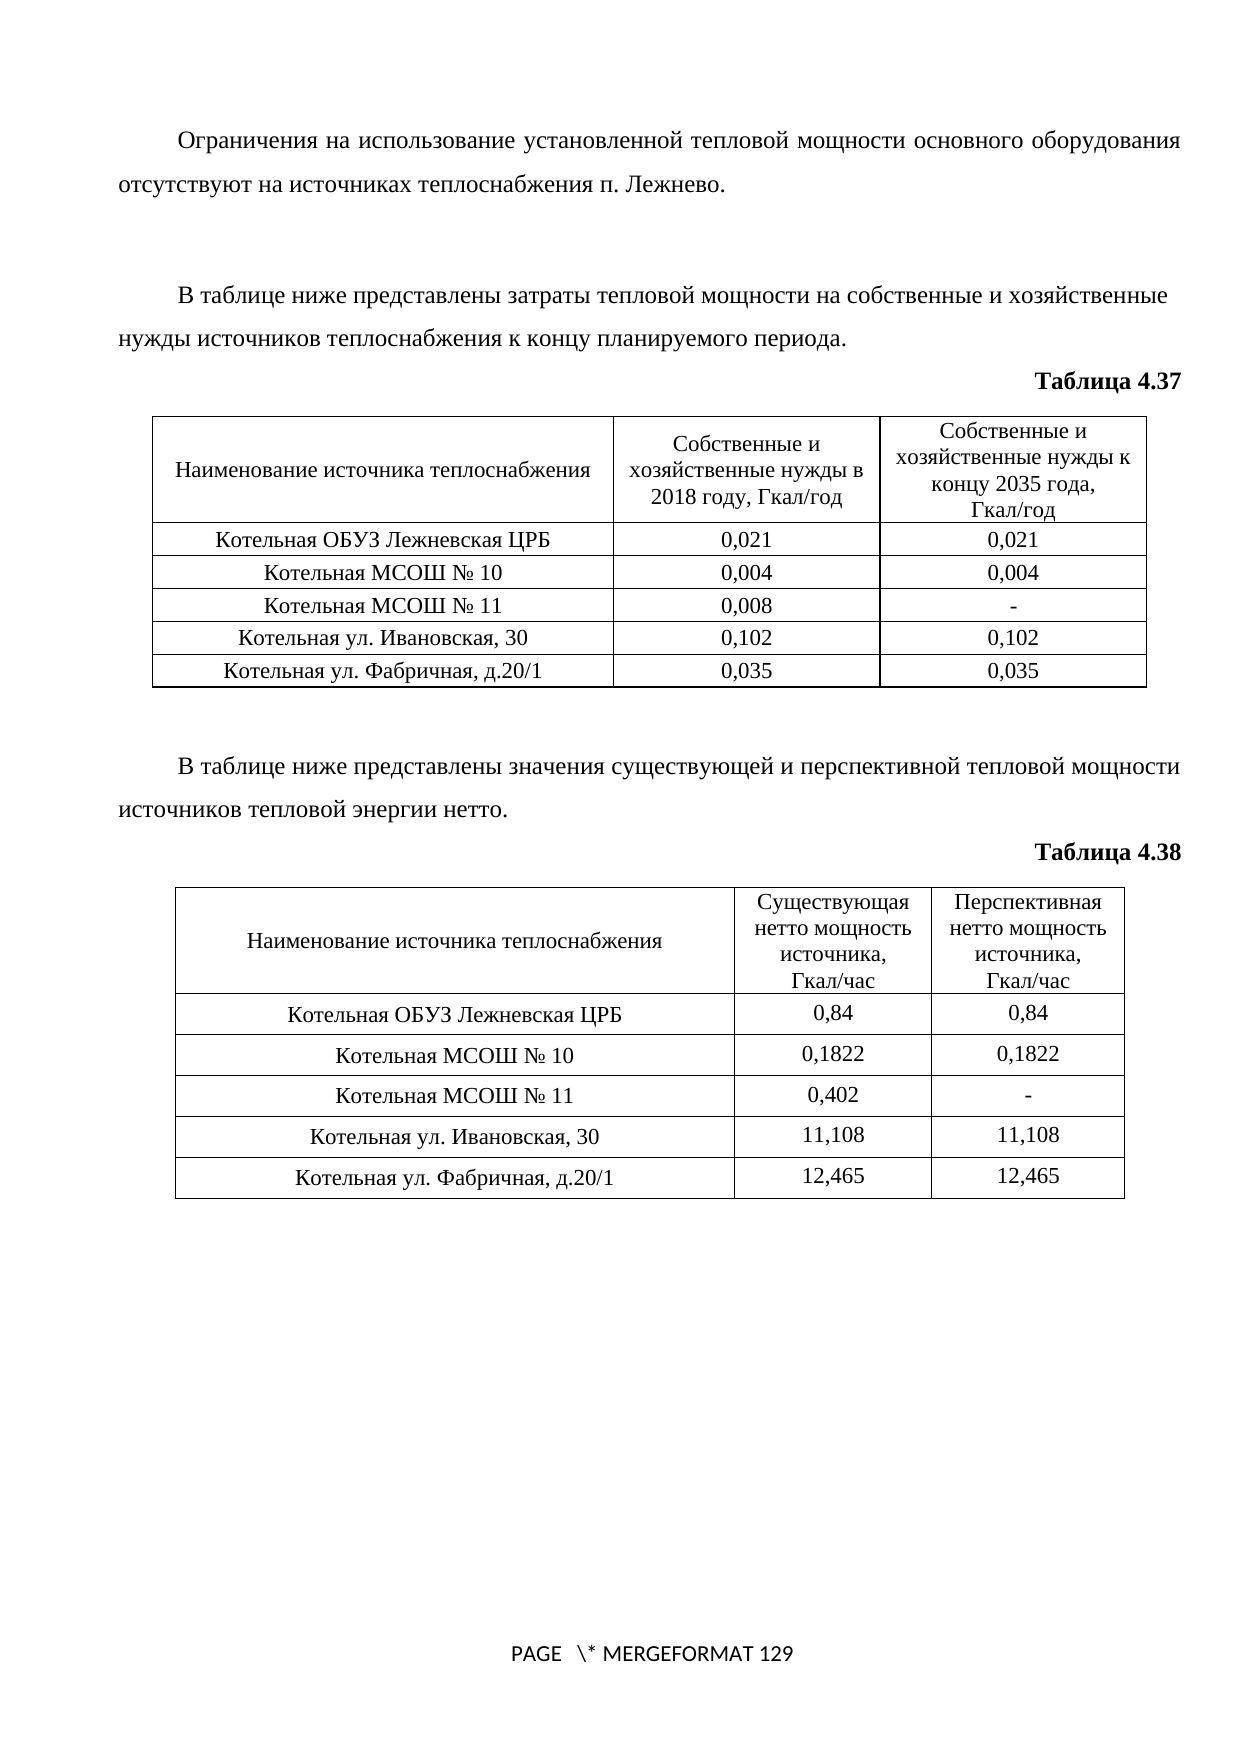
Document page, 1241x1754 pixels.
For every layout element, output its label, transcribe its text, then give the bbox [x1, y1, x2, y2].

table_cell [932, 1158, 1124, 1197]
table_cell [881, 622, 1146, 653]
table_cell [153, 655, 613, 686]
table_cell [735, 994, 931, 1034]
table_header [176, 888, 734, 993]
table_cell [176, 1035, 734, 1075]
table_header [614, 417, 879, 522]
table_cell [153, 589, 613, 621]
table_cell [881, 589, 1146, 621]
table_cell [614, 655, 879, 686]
text Ограничения на использование установленной тепловой мощности основного оборудования отсутствуют на источниках теплоснабжения п. Лежнево. [118, 126, 1181, 197]
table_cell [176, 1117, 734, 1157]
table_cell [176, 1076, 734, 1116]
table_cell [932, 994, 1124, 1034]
text В таблице ниже представлены затраты тепловой мощности на собственные и хозяйственные нужды источников теплоснабжения к концу планируемого периода. [118, 280, 1181, 352]
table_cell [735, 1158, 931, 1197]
text В таблице ниже представлены значения существующей и перспективной тепловой мощности источников тепловой энергии нетто. [118, 751, 1181, 823]
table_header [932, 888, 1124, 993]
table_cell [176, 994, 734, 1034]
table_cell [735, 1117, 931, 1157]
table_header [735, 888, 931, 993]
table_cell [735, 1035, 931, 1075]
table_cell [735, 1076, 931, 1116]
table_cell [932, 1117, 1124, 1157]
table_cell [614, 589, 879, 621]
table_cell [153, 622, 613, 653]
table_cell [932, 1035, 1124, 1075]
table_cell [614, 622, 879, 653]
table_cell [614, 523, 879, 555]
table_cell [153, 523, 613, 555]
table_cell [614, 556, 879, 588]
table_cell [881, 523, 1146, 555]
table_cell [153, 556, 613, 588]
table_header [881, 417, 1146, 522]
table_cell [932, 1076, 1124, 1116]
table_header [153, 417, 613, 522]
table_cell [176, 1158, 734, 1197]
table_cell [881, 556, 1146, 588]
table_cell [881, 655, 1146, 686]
